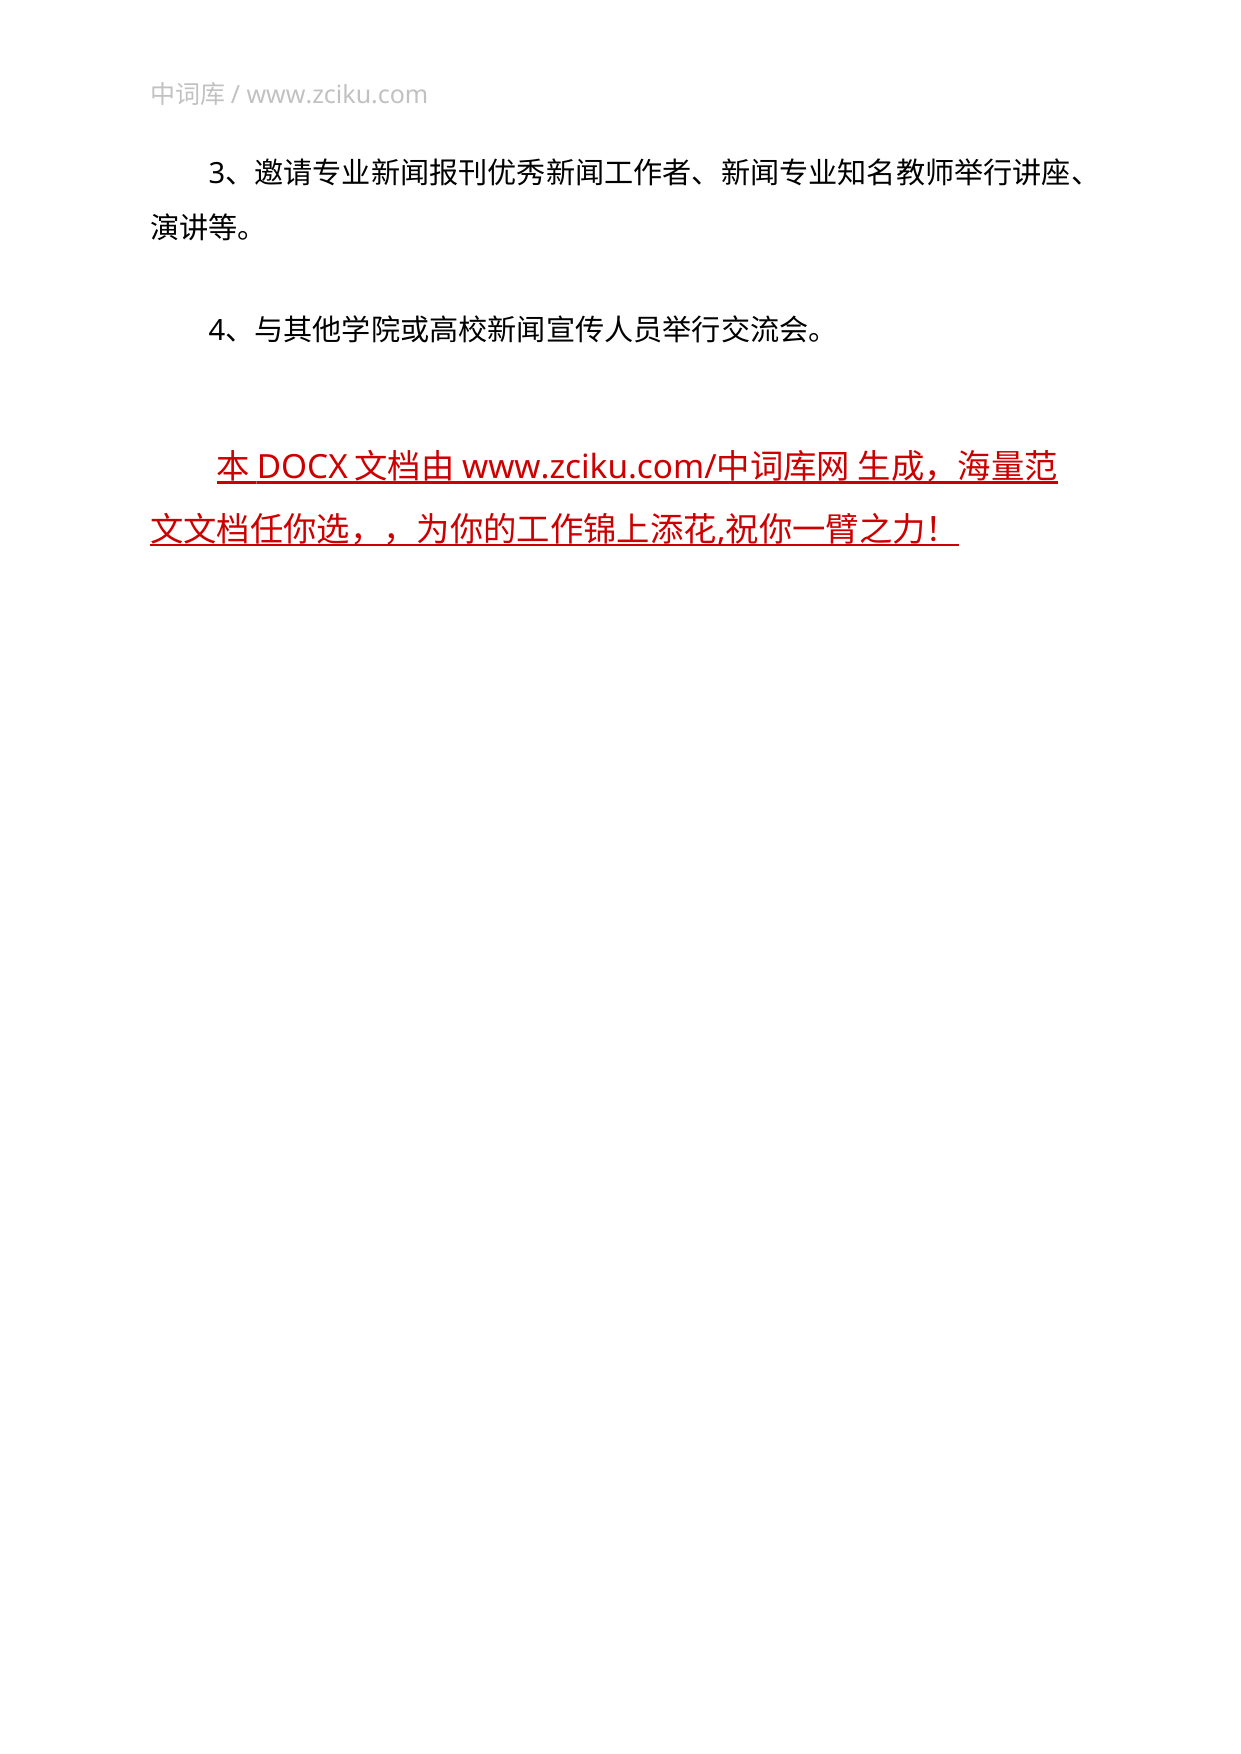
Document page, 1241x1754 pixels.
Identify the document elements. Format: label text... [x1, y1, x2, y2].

text 4、与其他学院或高校新闻宣传人员举行交流会。 [150, 307, 1090, 349]
text 本DOCX文档由 www.zciku.com/中词库网 生成，海量范文文档任你选，，为你的工作锦上添花,祝你一臂之力！ [150, 440, 1090, 551]
text 3、邀请专业新闻报刊优秀新闻工作者、新闻专业知名教师举行讲座、演讲等。 [150, 150, 1090, 247]
